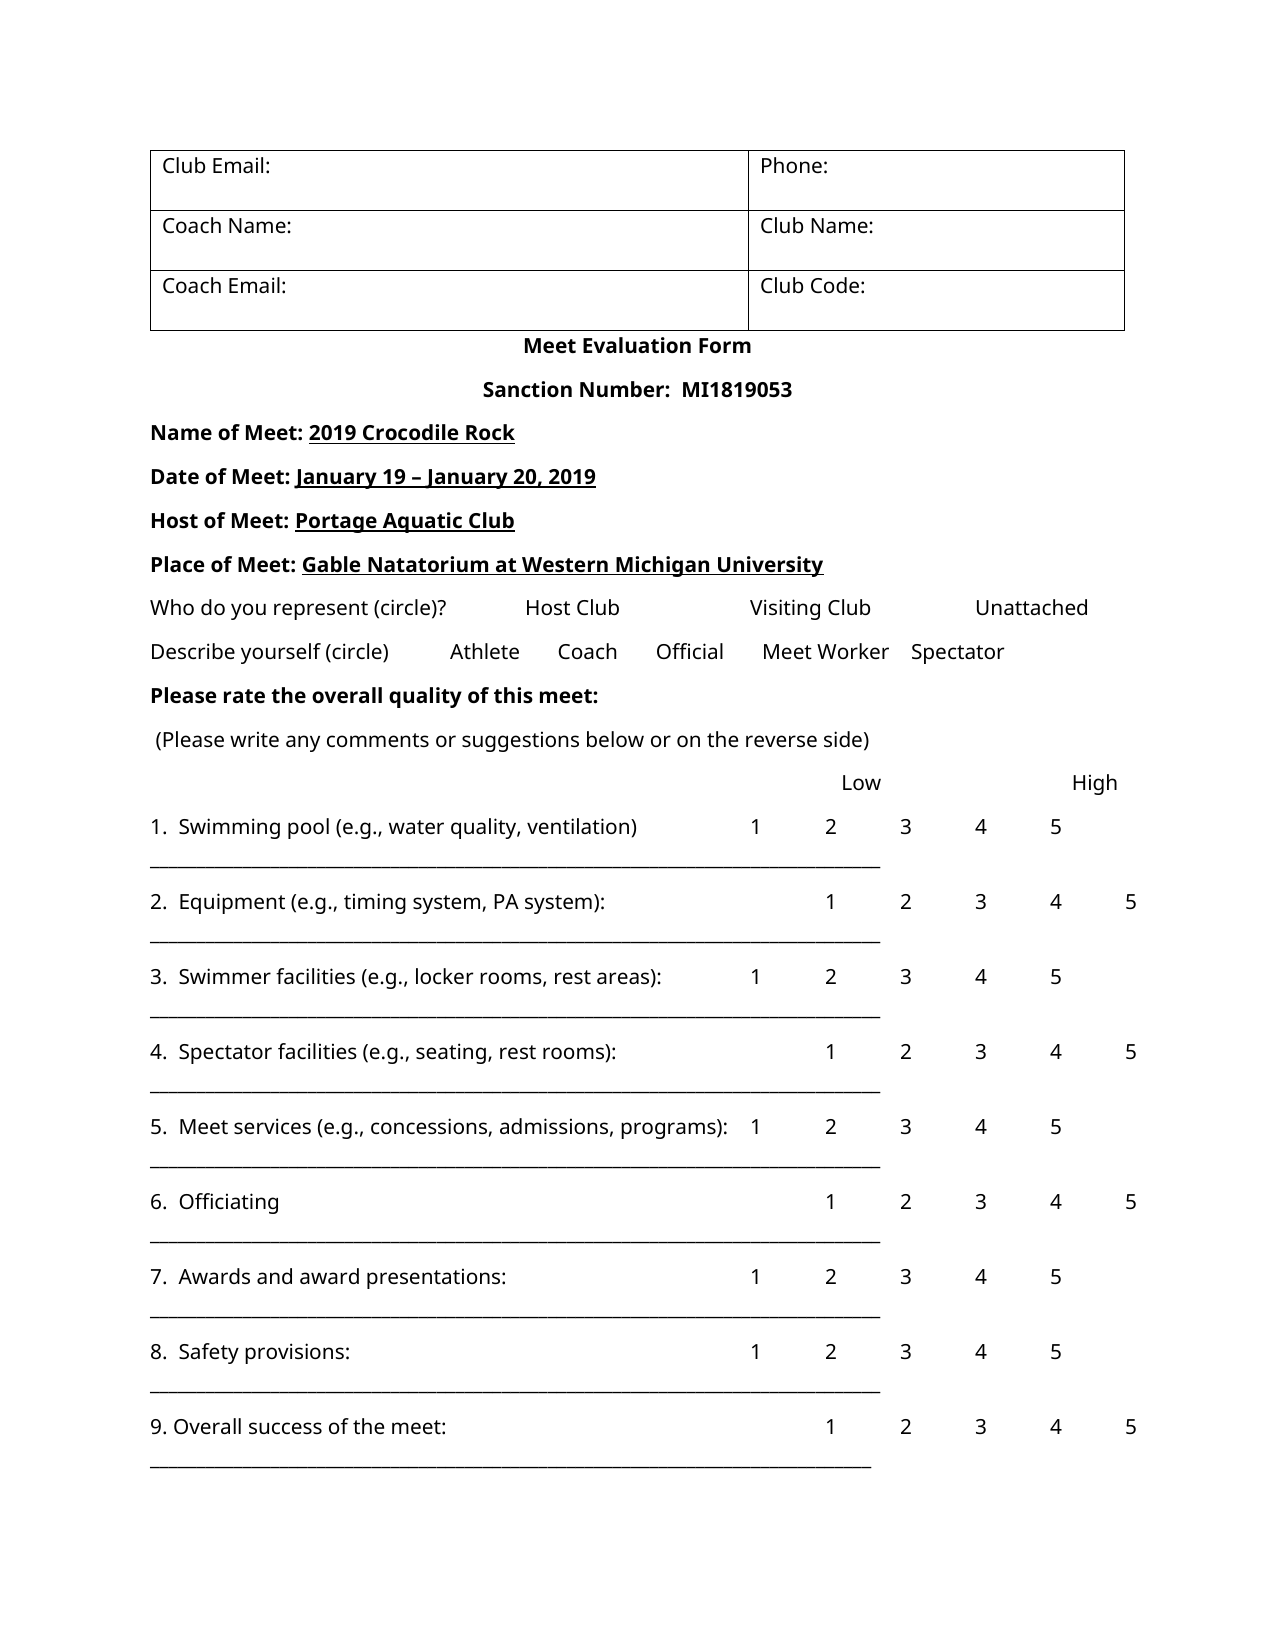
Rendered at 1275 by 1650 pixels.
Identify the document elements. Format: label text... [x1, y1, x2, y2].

text Describe yourself (circle) Athlete Coach Official Meet Worker Spectator [150, 637, 1125, 666]
text (Please write any comments or suggestions below or on the reverse side) [150, 725, 1266, 753]
text Low High [150, 768, 1266, 797]
table_cell Club Name: [749, 211, 1124, 270]
text Name of Meet: 2019 Crocodile Rock [150, 418, 1125, 447]
text Place of Meet: Gable Natatorium at Western Michigan University [150, 550, 1125, 578]
text _______________________________________________________________________________ [150, 1218, 1266, 1247]
table_cell Coach Email: [151, 271, 748, 330]
text 3. Swimmer facilities (e.g., locker rooms, rest areas): 1 2 3 4 5 [150, 962, 1266, 991]
text 9. Overall success of the meet: 1 2 3 4 5 [150, 1412, 1266, 1441]
text 5. Meet services (e.g., concessions, admissions, programs): 1 2 3 4 5 [150, 1112, 1266, 1141]
text _______________________________________________________________________________ [150, 1068, 1266, 1097]
text Meet Evaluation Form [150, 331, 1125, 359]
text Sanction Number: MI1819053 [150, 375, 1125, 403]
text _______________________________________________________________________________ [150, 1368, 1266, 1397]
text 1. Swimming pool (e.g., water quality, ventilation) 1 2 3 4 5 [150, 812, 1266, 841]
text 8. Safety provisions: 1 2 3 4 5 [150, 1337, 1266, 1366]
text _______________________________________________________________________________ [150, 993, 1266, 1022]
text Please rate the overall quality of this meet: [150, 681, 1266, 709]
text _______________________________________________________________________________ [150, 843, 1266, 872]
table_cell Club Code: [749, 271, 1124, 330]
table_cell Club Email: [151, 151, 748, 210]
table_cell Phone: [749, 151, 1124, 210]
text Who do you represent (circle)? Host Club Visiting Club Unattached [150, 593, 1125, 622]
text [150, 1443, 1266, 1472]
text _______________________________________________________________________________ [150, 918, 1266, 947]
text Date of Meet: January 19 – January 20, 2019 [150, 462, 1125, 491]
text 7. Awards and award presentations: 1 2 3 4 5 [150, 1262, 1266, 1291]
table_cell Coach Name: [151, 211, 748, 270]
text Host of Meet: Portage Aquatic Club [150, 506, 1125, 534]
text 2. Equipment (e.g., timing system, PA system): 1 2 3 4 5 [150, 887, 1266, 916]
text _______________________________________________________________________________ [150, 1143, 1266, 1172]
text 4. Spectator facilities (e.g., seating, rest rooms): 1 2 3 4 5 [150, 1037, 1266, 1066]
text 6. Officiating 1 2 3 4 5 [150, 1187, 1266, 1216]
text _______________________________________________________________________________ [150, 1293, 1266, 1322]
